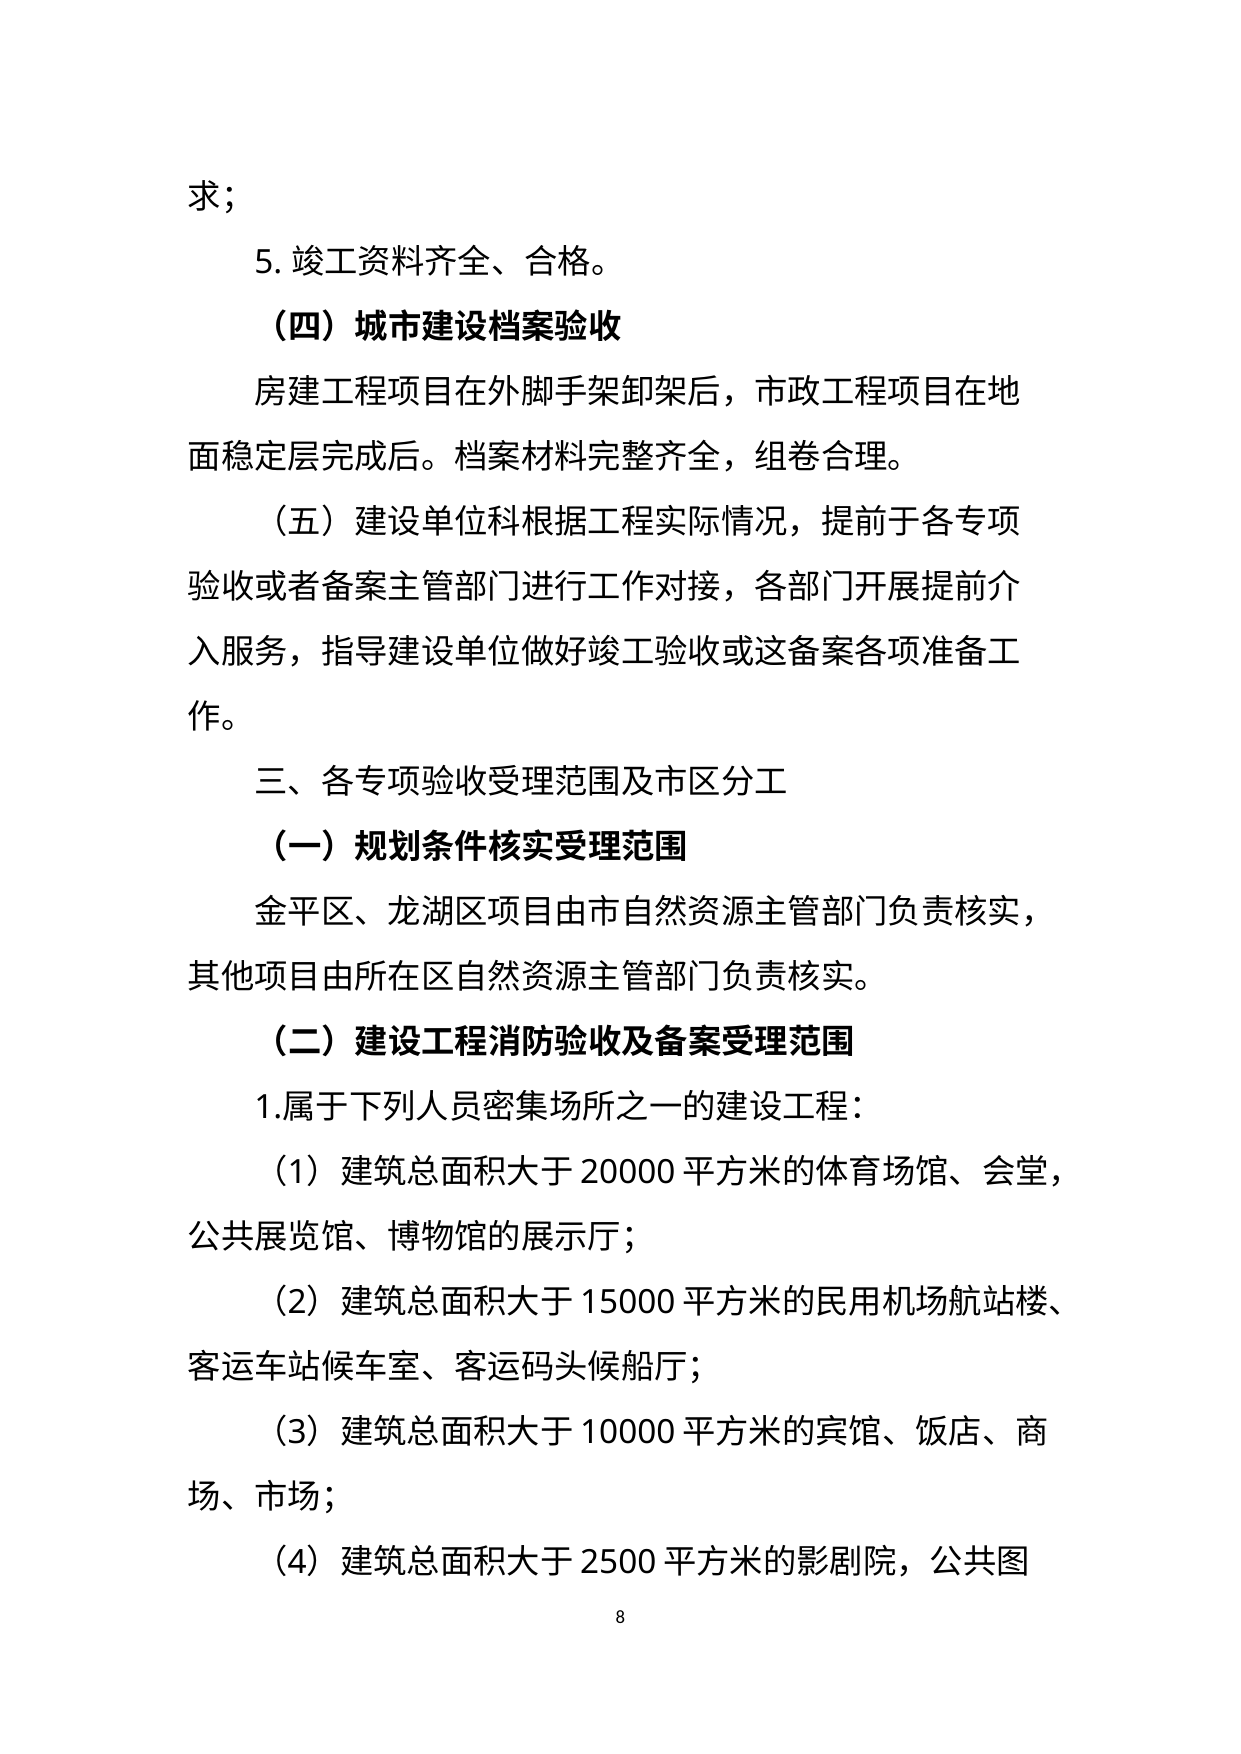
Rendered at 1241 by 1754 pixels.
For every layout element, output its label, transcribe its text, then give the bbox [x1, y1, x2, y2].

text 房建工程项目在外脚手架卸架后，市政工程项目在地面稳定层完成后。档案材料完整齐全，组卷合理。 [187, 357, 1053, 487]
text 金平区、龙湖区项目由市自然资源主管部门负责核实，其他项目由所在区自然资源主管部门负责核实。 [187, 877, 1053, 1007]
text （二）建设工程消防验收及备案受理范围 [187, 1007, 1053, 1072]
text （四）城市建设档案验收 [187, 292, 1053, 357]
text （2）建筑总面积大于15000平方米的民用机场航站楼、客运车站候车室、客运码头候船厅； [187, 1267, 1053, 1397]
text 5. 竣工资料齐全、合格。 [187, 227, 1053, 292]
text 1.属于下列人员密集场所之一的建设工程： [187, 1072, 1053, 1137]
text （五）建设单位科根据工程实际情况，提前于各专项验收或者备案主管部门进行工作对接，各部门开展提前介入服务，指导建设单位做好竣工验收或这备案各项准备工作。 [187, 487, 1053, 747]
text （一）规划条件核实受理范围 [187, 812, 1053, 877]
text 三、各专项验收受理范围及市区分工 [187, 747, 1053, 812]
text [187, 1527, 1053, 1592]
text （1）建筑总面积大于20000平方米的体育场馆、会堂，公共展览馆、博物馆的展示厅； [187, 1137, 1053, 1267]
text （3）建筑总面积大于10000平方米的宾馆、饭店、商场、市场； [187, 1397, 1053, 1527]
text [187, 162, 1053, 227]
